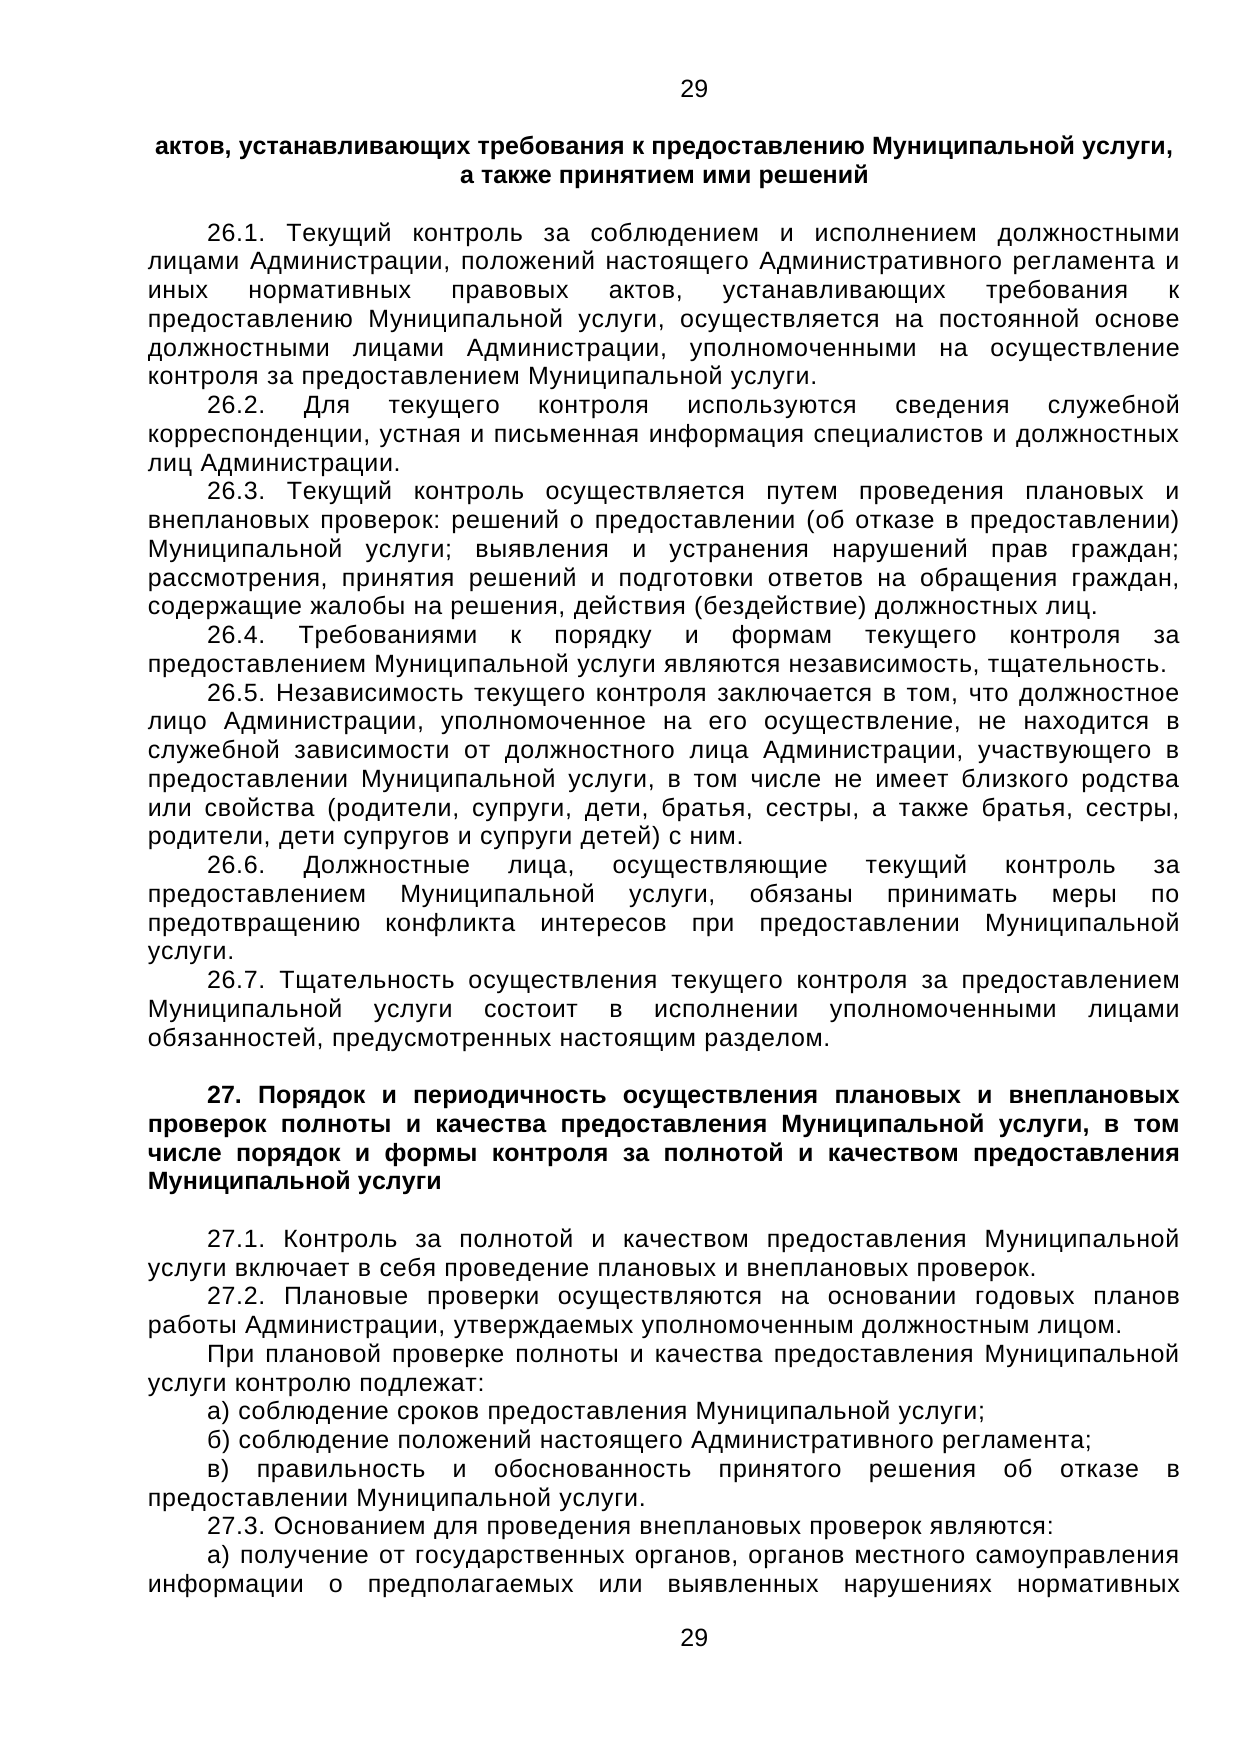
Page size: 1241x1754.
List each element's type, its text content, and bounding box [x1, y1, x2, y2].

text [148, 1540, 1181, 1597]
text а) соблюдение сроков предоставления Муниципальной услуги; [148, 1396, 1181, 1425]
text б) соблюдение положений настоящего Административного регламента; [148, 1425, 1181, 1454]
text 26.1. Текущий контроль за соблюдением и исполнением должностными лицами Администрации, положений настоящего Административного регламента и иных нормативных правовых актов, устанавливающих требования к предоставлению Муниципальной услуги, осуществляется на постоянной основе должностными лицами Администрации, уполномоченными на осуществление контроля за предоставлением Муниципальной услуги. [148, 217, 1181, 390]
text 27.3. Основанием для проведения внеплановых проверок являются: [148, 1511, 1181, 1540]
text При плановой проверке полноты и качества предоставления Муниципальной услуги контролю подлежат: [148, 1339, 1181, 1396]
text в) правильность и обоснованность принятого решения об отказе в предоставлении Муниципальной услуги. [148, 1454, 1181, 1511]
text 27.1. Контроль за полнотой и качеством предоставления Муниципальной услуги включает в себя проведение плановых и внеплановых проверок. [148, 1224, 1181, 1281]
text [148, 131, 1181, 189]
text 26.3. Текущий контроль осуществляется путем проведения плановых и внеплановых проверок: решений о предоставлении (об отказе в предоставлении) Муниципальной услуги; выявления и устранения нарушений прав граждан; рассмотрения, принятия решений и подготовки ответов на обращения граждан, содержащие жалобы на решения, действия (бездействие) должностных лиц. [148, 476, 1181, 620]
text 26.6. Должностные лица, осуществляющие текущий контроль за предоставлением Муниципальной услуги, обязаны принимать меры по предотвращению конфликта интересов при предоставлении Муниципальной услуги. [148, 850, 1181, 965]
text 26.4. Требованиями к порядку и формам текущего контроля за предоставлением Муниципальной услуги являются независимость, тщательность. [148, 620, 1181, 677]
text 26.5. Независимость текущего контроля заключается в том, что должностное лицо Администрации, уполномоченное на его осуществление, не находится в служебной зависимости от должностного лица Администрации, участвующего в предоставлении Муниципальной услуги, в том числе не имеет близкого родства или свойства (родители, супруги, дети, братья, сестры, а также братья, сестры, родители, дети супругов и супруги детей) с ним. [148, 677, 1181, 850]
text 27.2. Плановые проверки осуществляются на основании годовых планов работы Администрации, утверждаемых уполномоченным должностным лицом. [148, 1281, 1181, 1339]
text 26.2. Для текущего контроля используются сведения служебной корреспонденции, устная и письменная информация специалистов и должностных лиц Администрации. [148, 390, 1181, 476]
text 27. Порядок и периодичность осуществления плановых и внеплановых проверок полноты и качества предоставления Муниципальной услуги, в том числе порядок и формы контроля за полнотой и качеством предоставления Муниципальной услуги [148, 1080, 1181, 1195]
text 26.7. Тщательность осуществления текущего контроля за предоставлением Муниципальной услуги состоит в исполнении уполномоченными лицами обязанностей, предусмотренных настоящим разделом. [148, 965, 1181, 1051]
